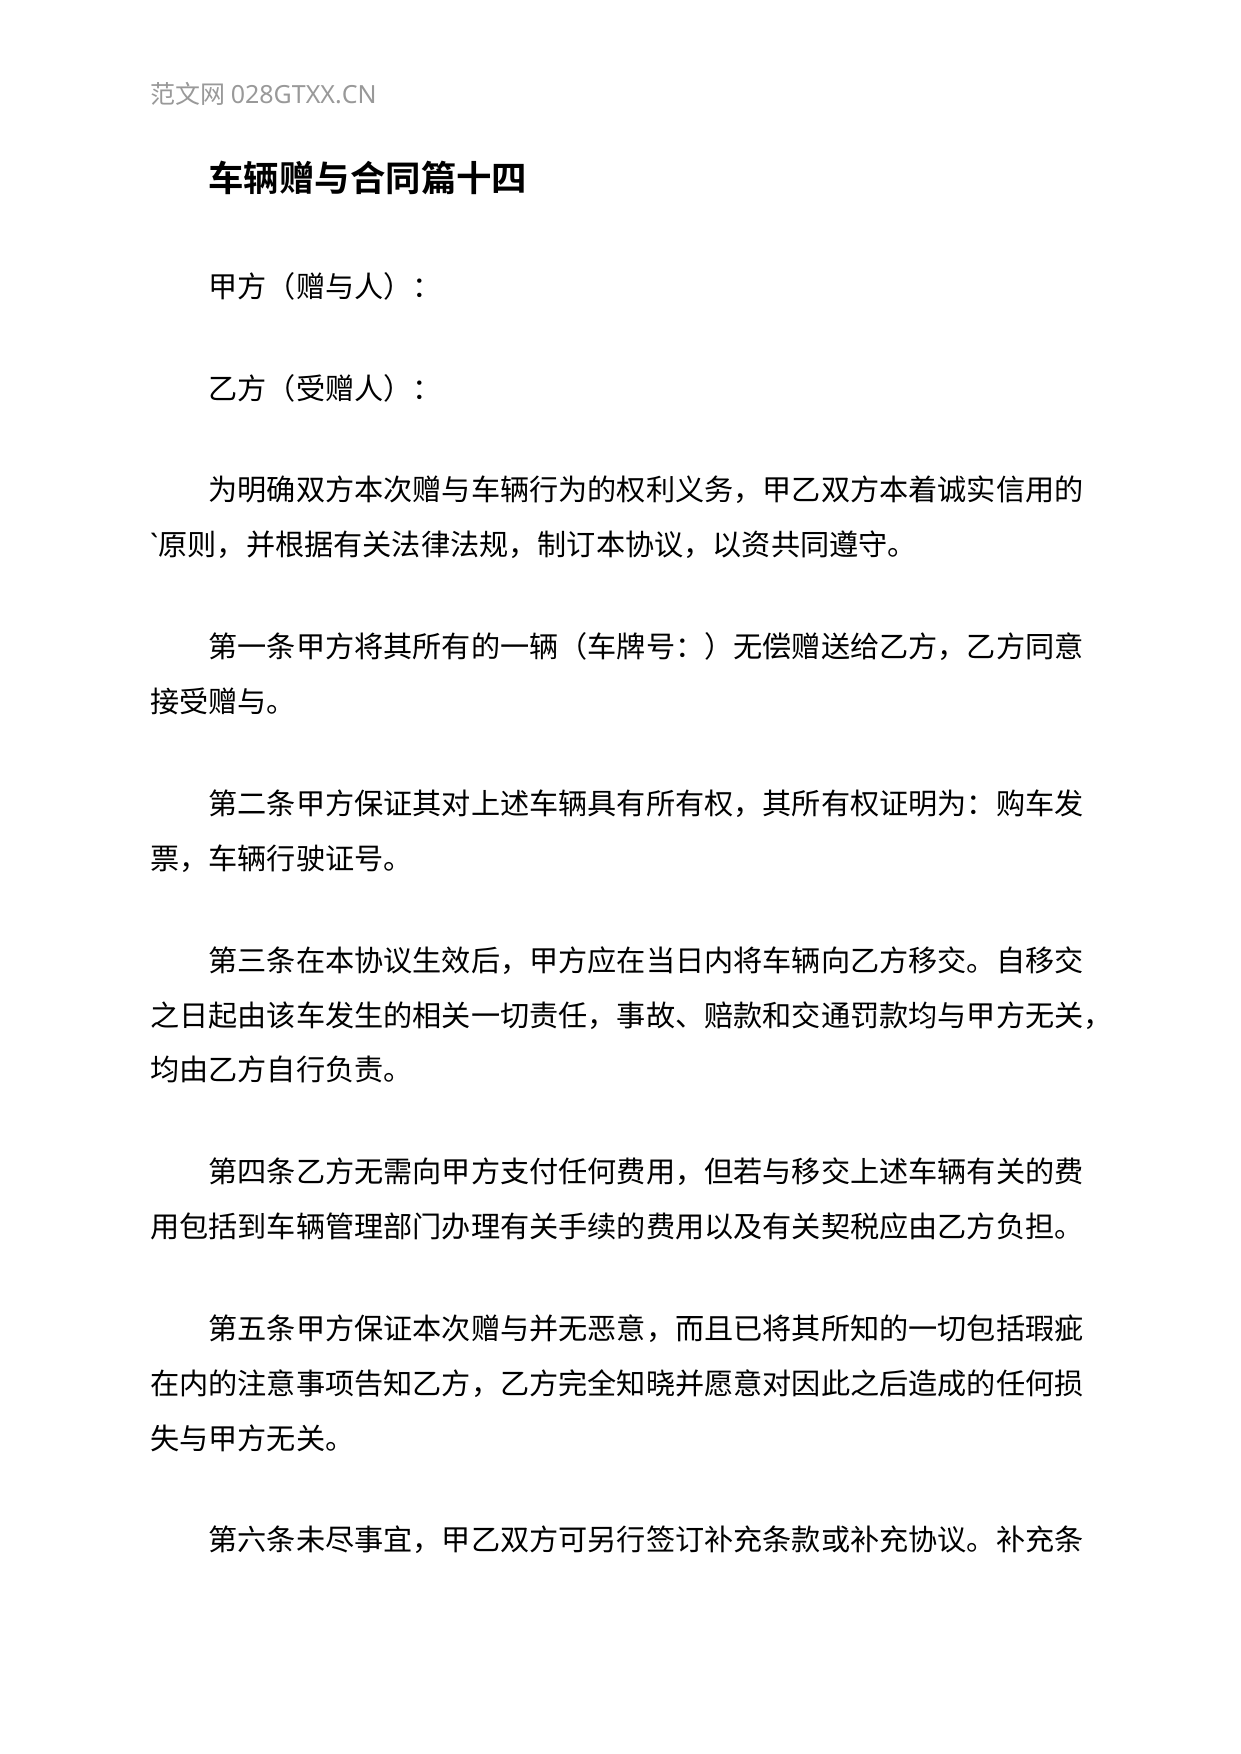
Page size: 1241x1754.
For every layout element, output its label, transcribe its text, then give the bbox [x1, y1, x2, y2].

text 车辆赠与合同篇十四 [150, 150, 1090, 201]
text 乙方（受赠人）： [150, 365, 1090, 407]
text 甲方（赠与人）： [150, 263, 1090, 306]
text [150, 1517, 1090, 1559]
text 为明确双方本次赠与车辆行为的权利义务，甲乙双方本着诚实信用的`原则，并根据有关法律法规，制订本协议，以资共同遵守。 [150, 467, 1090, 564]
text 第四条乙方无需向甲方支付任何费用，但若与移交上述车辆有关的费用包括到车辆管理部门办理有关手续的费用以及有关契税应由乙方负担。 [150, 1149, 1090, 1246]
text 第五条甲方保证本次赠与并无恶意，而且已将其所知的一切包括瑕疵在内的注意事项告知乙方，乙方完全知晓并愿意对因此之后造成的任何损失与甲方无关。 [150, 1305, 1090, 1457]
text 第一条甲方将其所有的一辆（车牌号：）无偿赠送给乙方，乙方同意接受赠与。 [150, 624, 1090, 721]
text 第三条在本协议生效后，甲方应在当日内将车辆向乙方移交。自移交之日起由该车发生的相关一切责任，事故、赔款和交通罚款均与甲方无关，均由乙方自行负责。 [150, 937, 1090, 1089]
text 第二条甲方保证其对上述车辆具有所有权，其所有权证明为：购车发票，车辆行驶证号。 [150, 781, 1090, 878]
